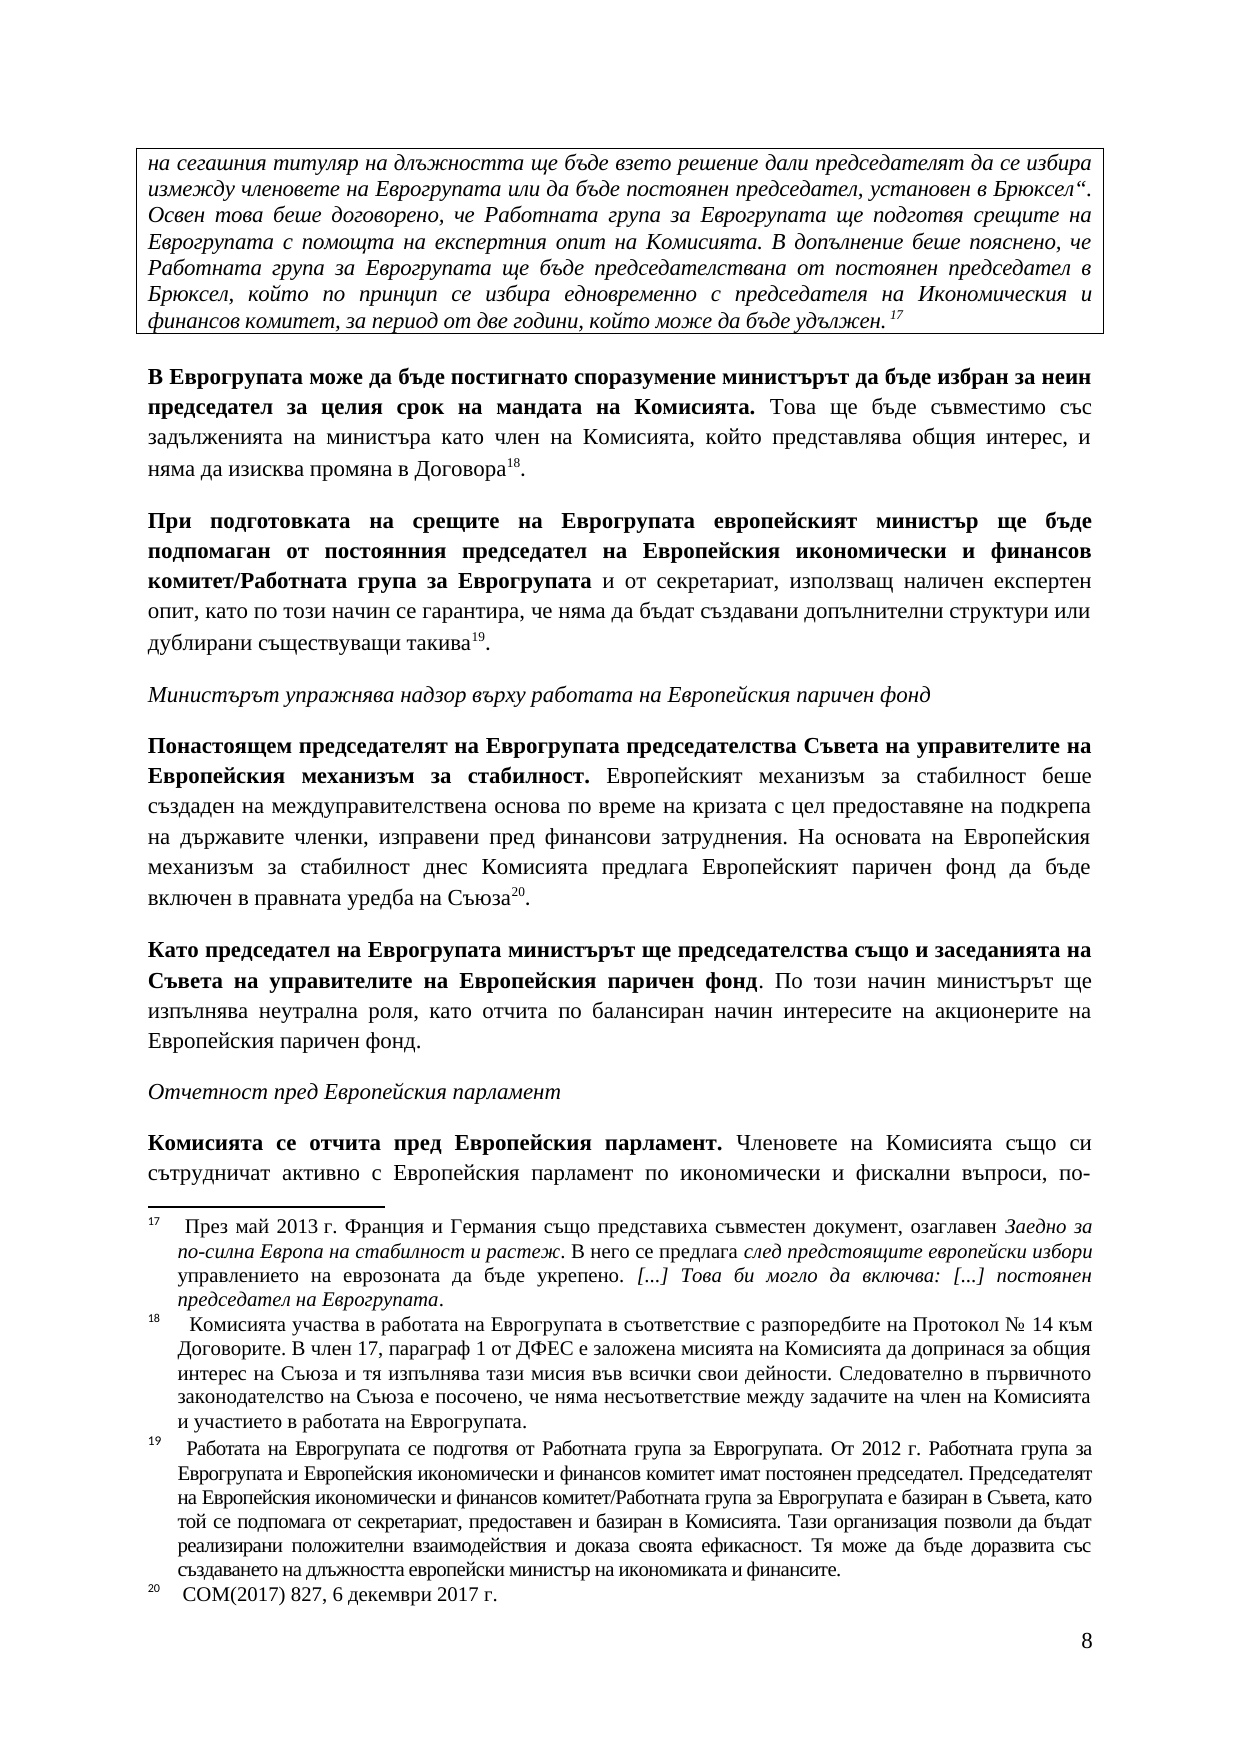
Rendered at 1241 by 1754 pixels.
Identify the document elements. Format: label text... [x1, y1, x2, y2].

text Понастоящем председателят на Еврогрупата председателства Съвета на управителите на Европейския механизъм за стабилност. Европейският механизъм за стабилност беше създаден на междуправителствена основа по време на кризата с цел предоставяне на подкрепа на държавите членки, изправени пред финансови затруднения. На основата на Европейския механизъм за стабилност днес Комисията предлага Европейският паричен фонд да бъде включен в правната уредба на Съюза. [148, 732, 1093, 911]
text Министърът упражнява надзор върху работата на Европейския паричен фонд [148, 681, 1093, 707]
text В Еврогрупата може да бъде постигнато споразумение министърът да бъде избран за неин председател за целия срок на мандата на Комисията. Това ще бъде съвместимо със задълженията на министъра като член на Комисията, който представлява общия интерес, и няма да изисква промяна в Договора. [148, 363, 1093, 482]
text Като председател на Еврогрупата министърът ще председателства също и заседанията на Съвета на управителите на Европейския паричен фонд. По този начин министърът ще изпълнява неутрална роля, като отчита по балансиран начин интересите на акционерите на Европейския паричен фонд. [148, 936, 1093, 1053]
text При подготовката на срещите на Еврогрупата европейският министър ще бъде подпомаган от постоянния председател на Европейския икономически и финансов комитет/Работната група за Еврогрупата и от секретариат, използващ наличен експертен опит, като по този начин се гарантира, че няма да бъдат създавани допълнителни структури или дублирани съществуващи такива. [148, 507, 1093, 656]
text Отчетност пред Европейския парламент [148, 1078, 1093, 1104]
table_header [137, 149, 1103, 333]
text Комисията се отчита пред Европейския парламент. Членовете на Комисията също си сътрудничат активно с Европейския парламент по икономически и фискални въпроси, по-специално посредством икономическите диалози, предвидени в пакета от шест законодателни акта и пакета от два законодателни акта. Еврогрупата и Европейският механизъм за стабилност си сътрудничат с Европейския парламент на доброволна основа. [148, 1129, 1093, 1186]
